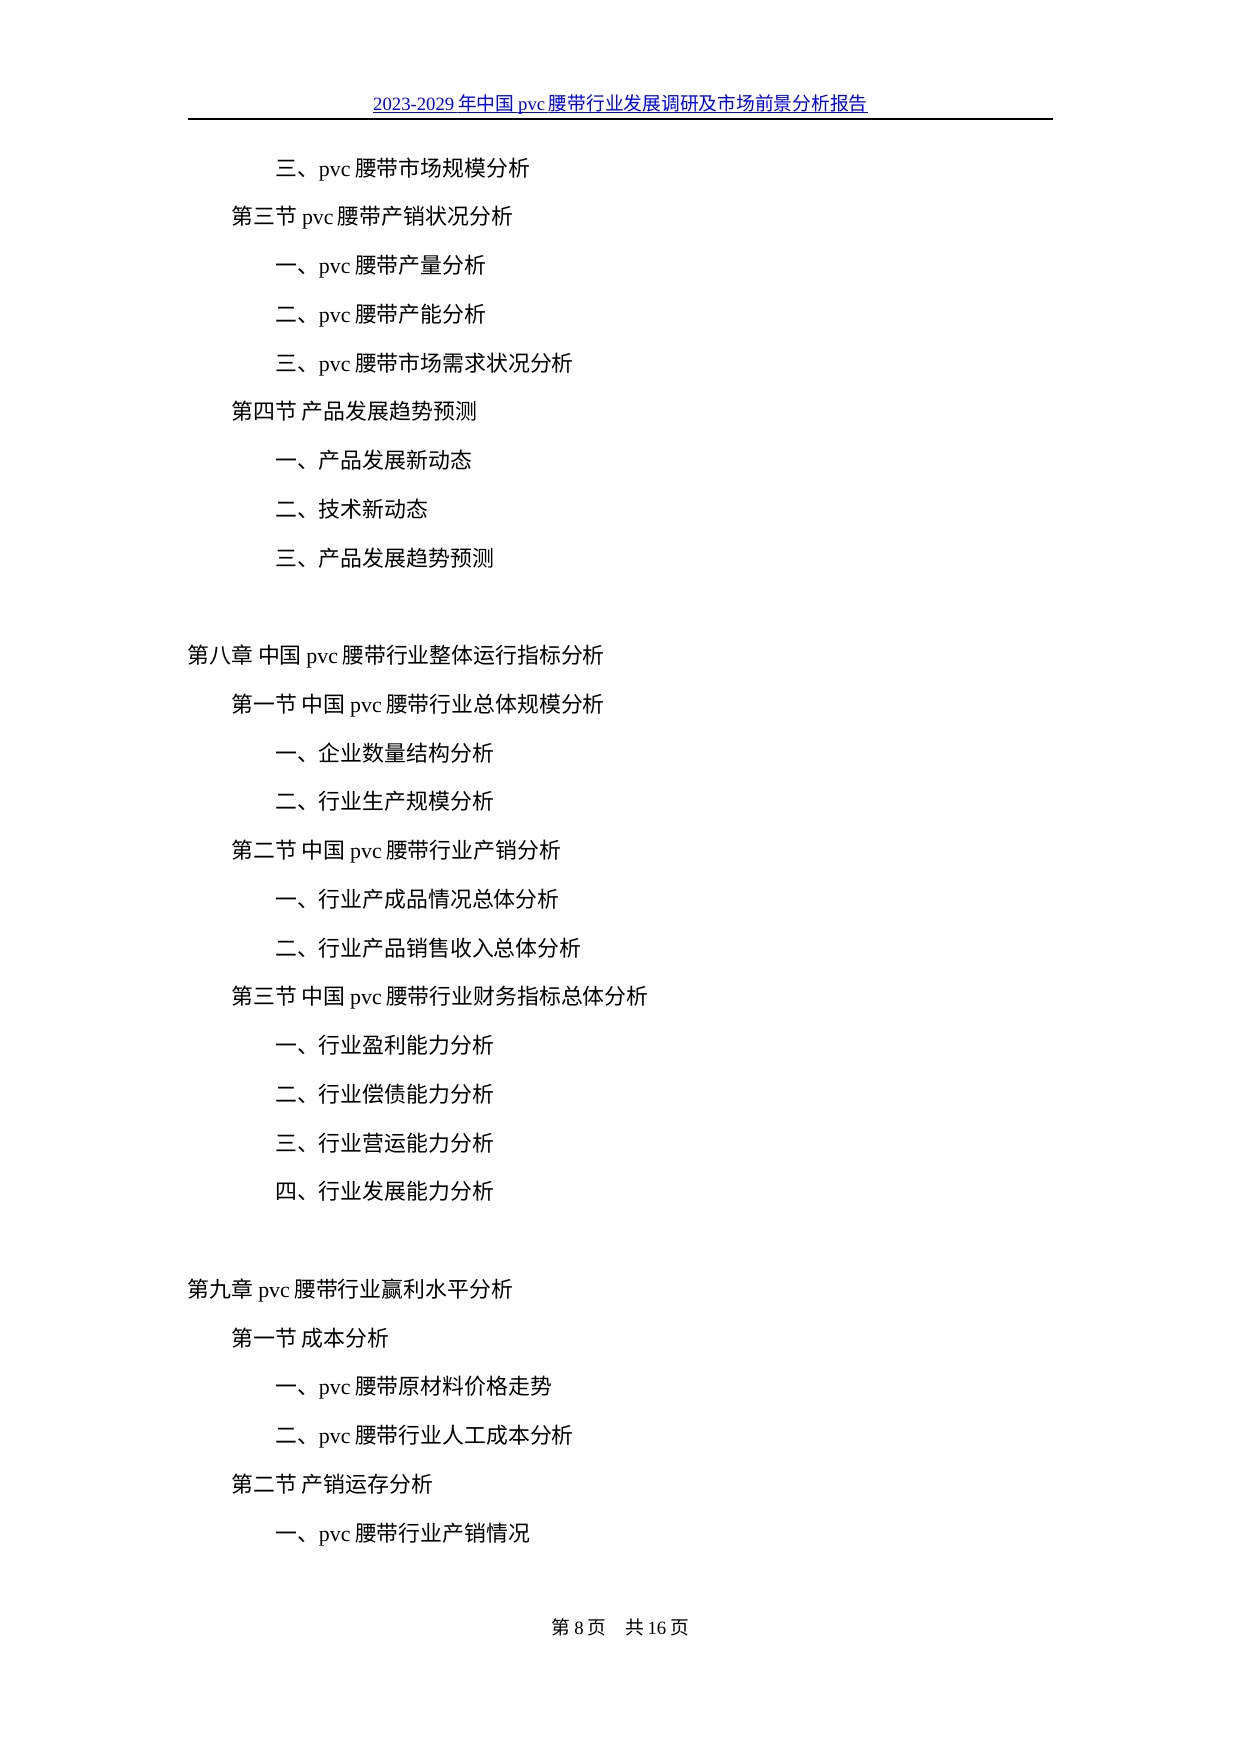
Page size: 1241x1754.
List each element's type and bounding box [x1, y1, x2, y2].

text [187, 150, 1053, 1548]
